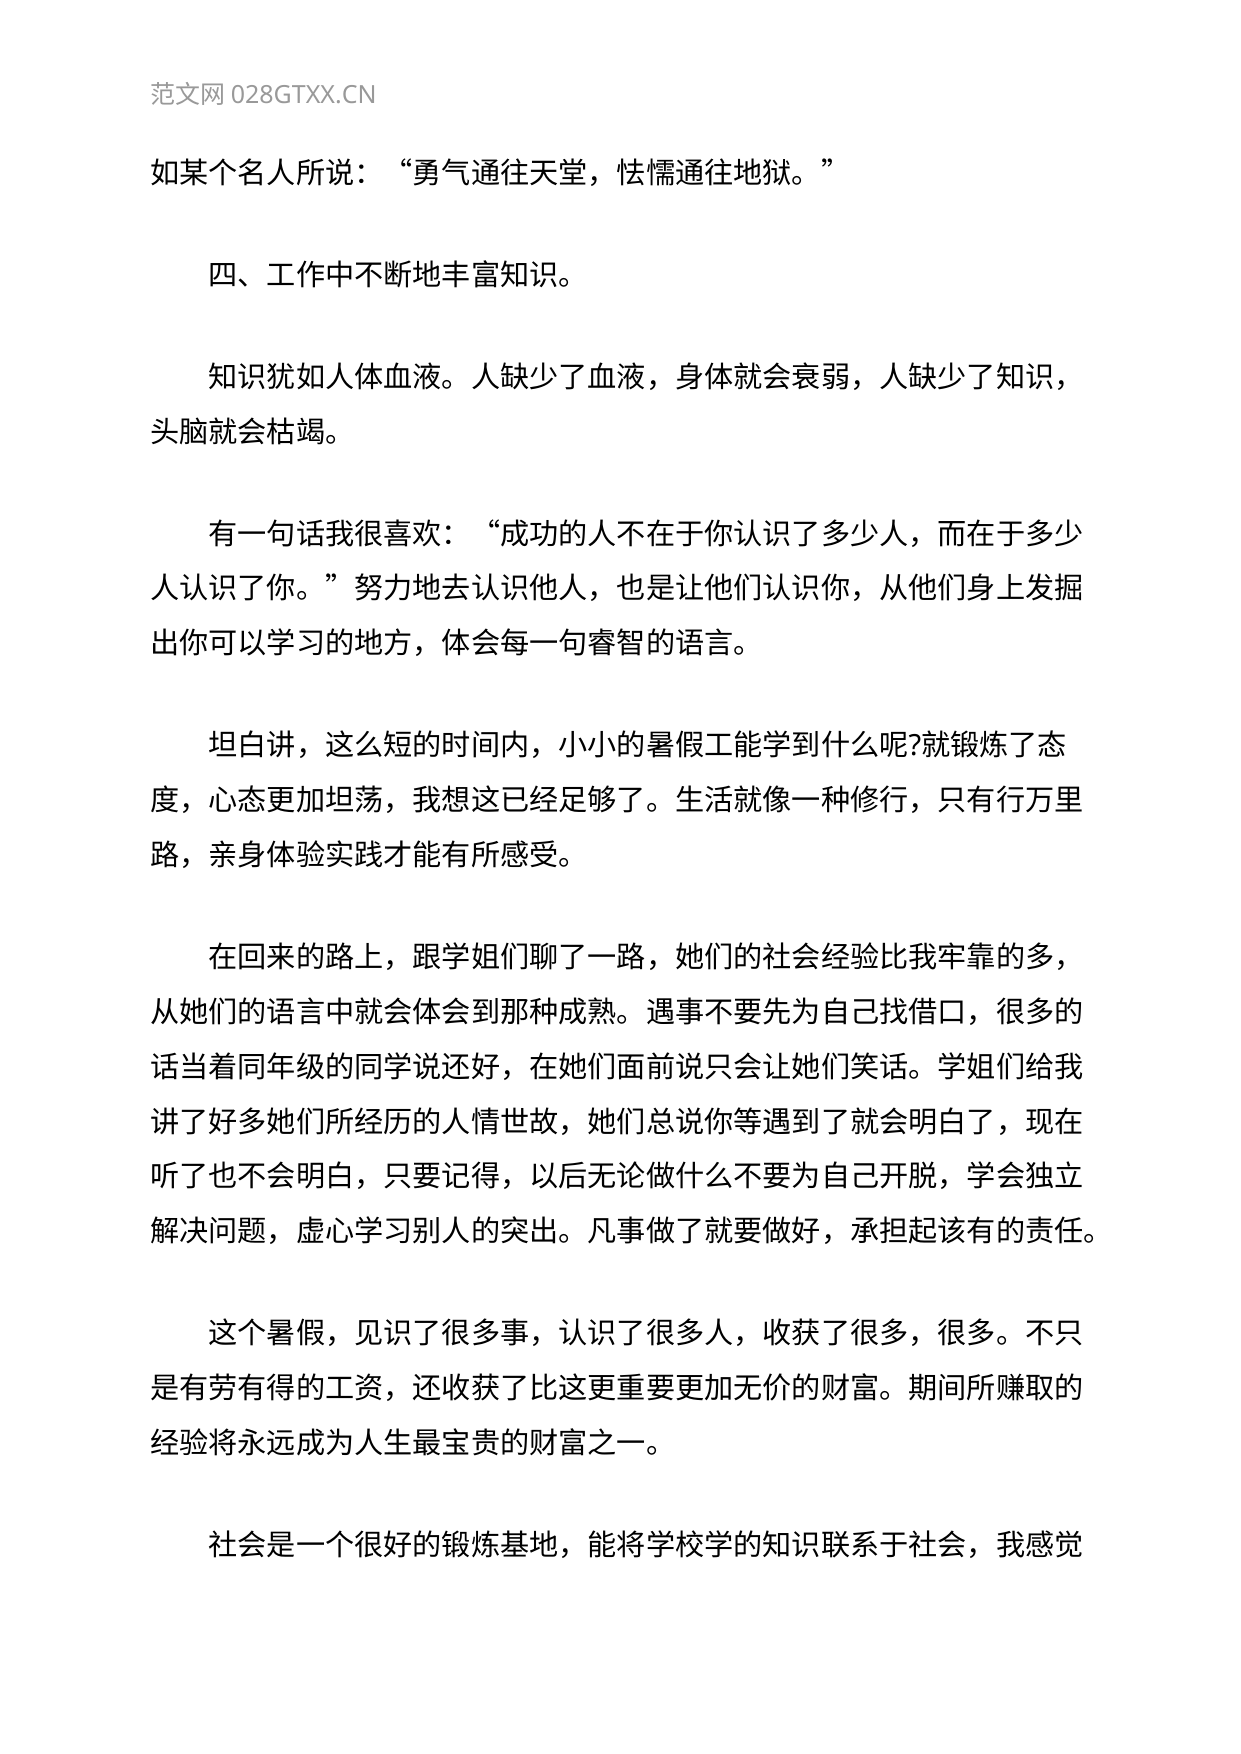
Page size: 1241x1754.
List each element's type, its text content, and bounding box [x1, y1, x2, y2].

text 这个暑假，见识了很多事，认识了很多人，收获了很多，很多。不只是有劳有得的工资，还收获了比这更重要更加无价的财富。期间所赚取的经验将永远成为人生最宝贵的财富之一。 [150, 1310, 1090, 1462]
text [150, 150, 1090, 192]
text 在回来的路上，跟学姐们聊了一路，她们的社会经验比我牢靠的多，从她们的语言中就会体会到那种成熟。遇事不要先为自己找借口，很多的话当着同年级的同学说还好，在她们面前说只会让她们笑话。学姐们给我讲了好多她们所经历的人情世故，她们总说你等遇到了就会明白了，现在听了也不会明白，只要记得，以后无论做什么不要为自己开脱，学会独立解决问题，虚心学习别人的突出。凡事做了就要做好，承担起该有的责任。 [150, 933, 1090, 1250]
text 知识犹如人体血液。人缺少了血液，身体就会衰弱，人缺少了知识，头脑就会枯竭。 [150, 353, 1090, 451]
text 有一句话我很喜欢：“成功的人不在于你认识了多少人，而在于多少人认识了你。”努力地去认识他人，也是让他们认识你，从他们身上发掘出你可以学习的地方，体会每一句睿智的语言。 [150, 510, 1090, 662]
text 坦白讲，这么短的时间内，小小的暑假工能学到什么呢?就锻炼了态度，心态更加坦荡，我想这已经足够了。生活就像一种修行，只有行万里路，亲身体验实践才能有所感受。 [150, 722, 1090, 874]
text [150, 1521, 1090, 1563]
text 四、工作中不断地丰富知识。 [150, 252, 1090, 294]
